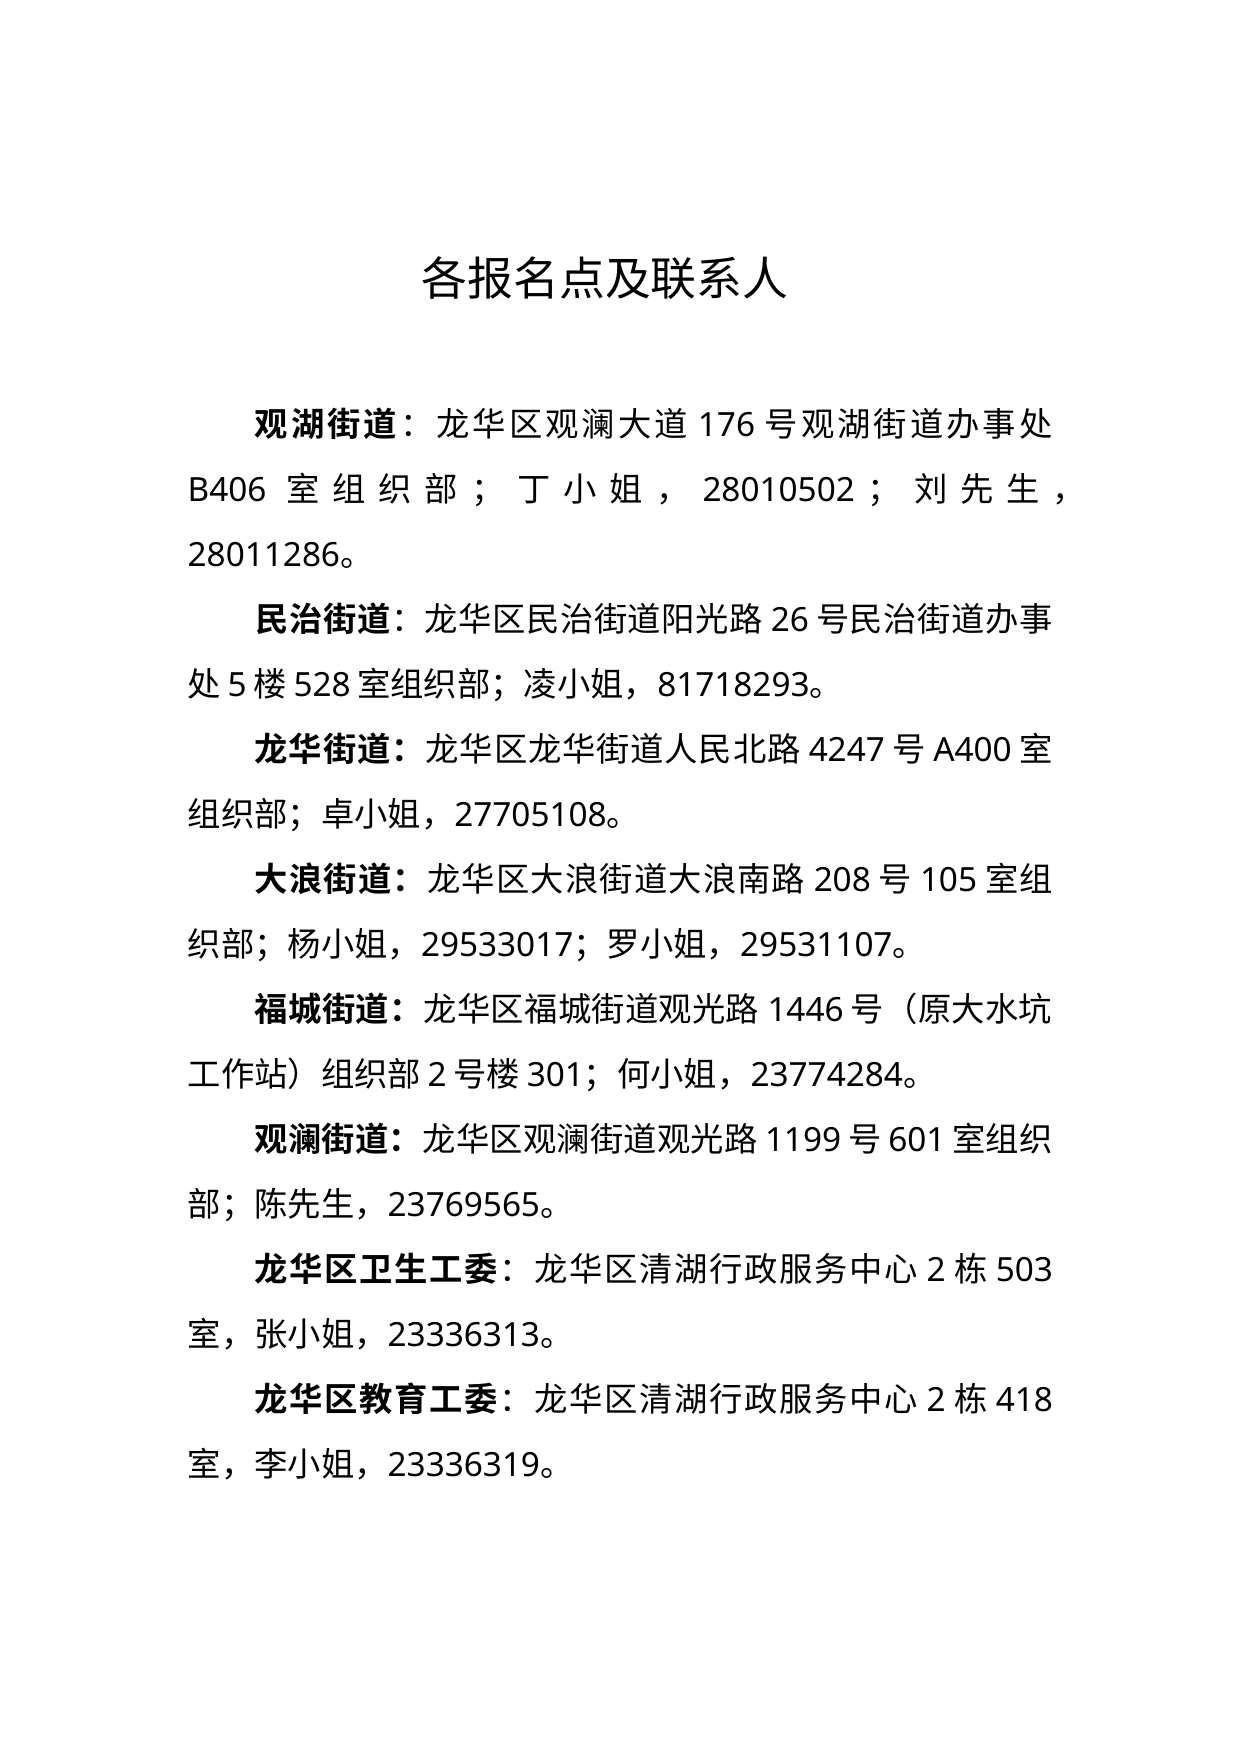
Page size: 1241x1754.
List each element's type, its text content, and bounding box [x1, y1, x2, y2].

text 福城街道：龙华区福城街道观光路1446号（原大水坑工作站）组织部2号楼301；何小姐，23774284。 [187, 974, 1053, 1104]
text 各报名点及联系人 [187, 227, 986, 324]
text 民治街道：龙华区民治街道阳光路26号民治街道办事处5楼528室组织部；凌小姐，81718293。 [187, 584, 1053, 714]
text 龙华街道：龙华区龙华街道人民北路4247号A400室组织部；卓小姐，27705108。 [187, 714, 1053, 844]
text 龙华区卫生工委：龙华区清湖行政服务中心2栋503室，张小姐，23336313。 [187, 1234, 1053, 1364]
text 观澜街道：龙华区观澜街道观光路1199号601室组织部；陈先生，23769565。 [187, 1104, 1053, 1234]
text 观湖街道：龙华区观澜大道176号观湖街道办事处B406室组织部；丁小姐，28010502；刘先生，28011286。 [187, 389, 1053, 584]
text 大浪街道：龙华区大浪街道大浪南路208号105室组织部；杨小姐，29533017；罗小姐，29531107。 [187, 844, 1053, 974]
text 龙华区教育工委：龙华区清湖行政服务中心2栋418室，李小姐，23336319。 [187, 1364, 1053, 1494]
